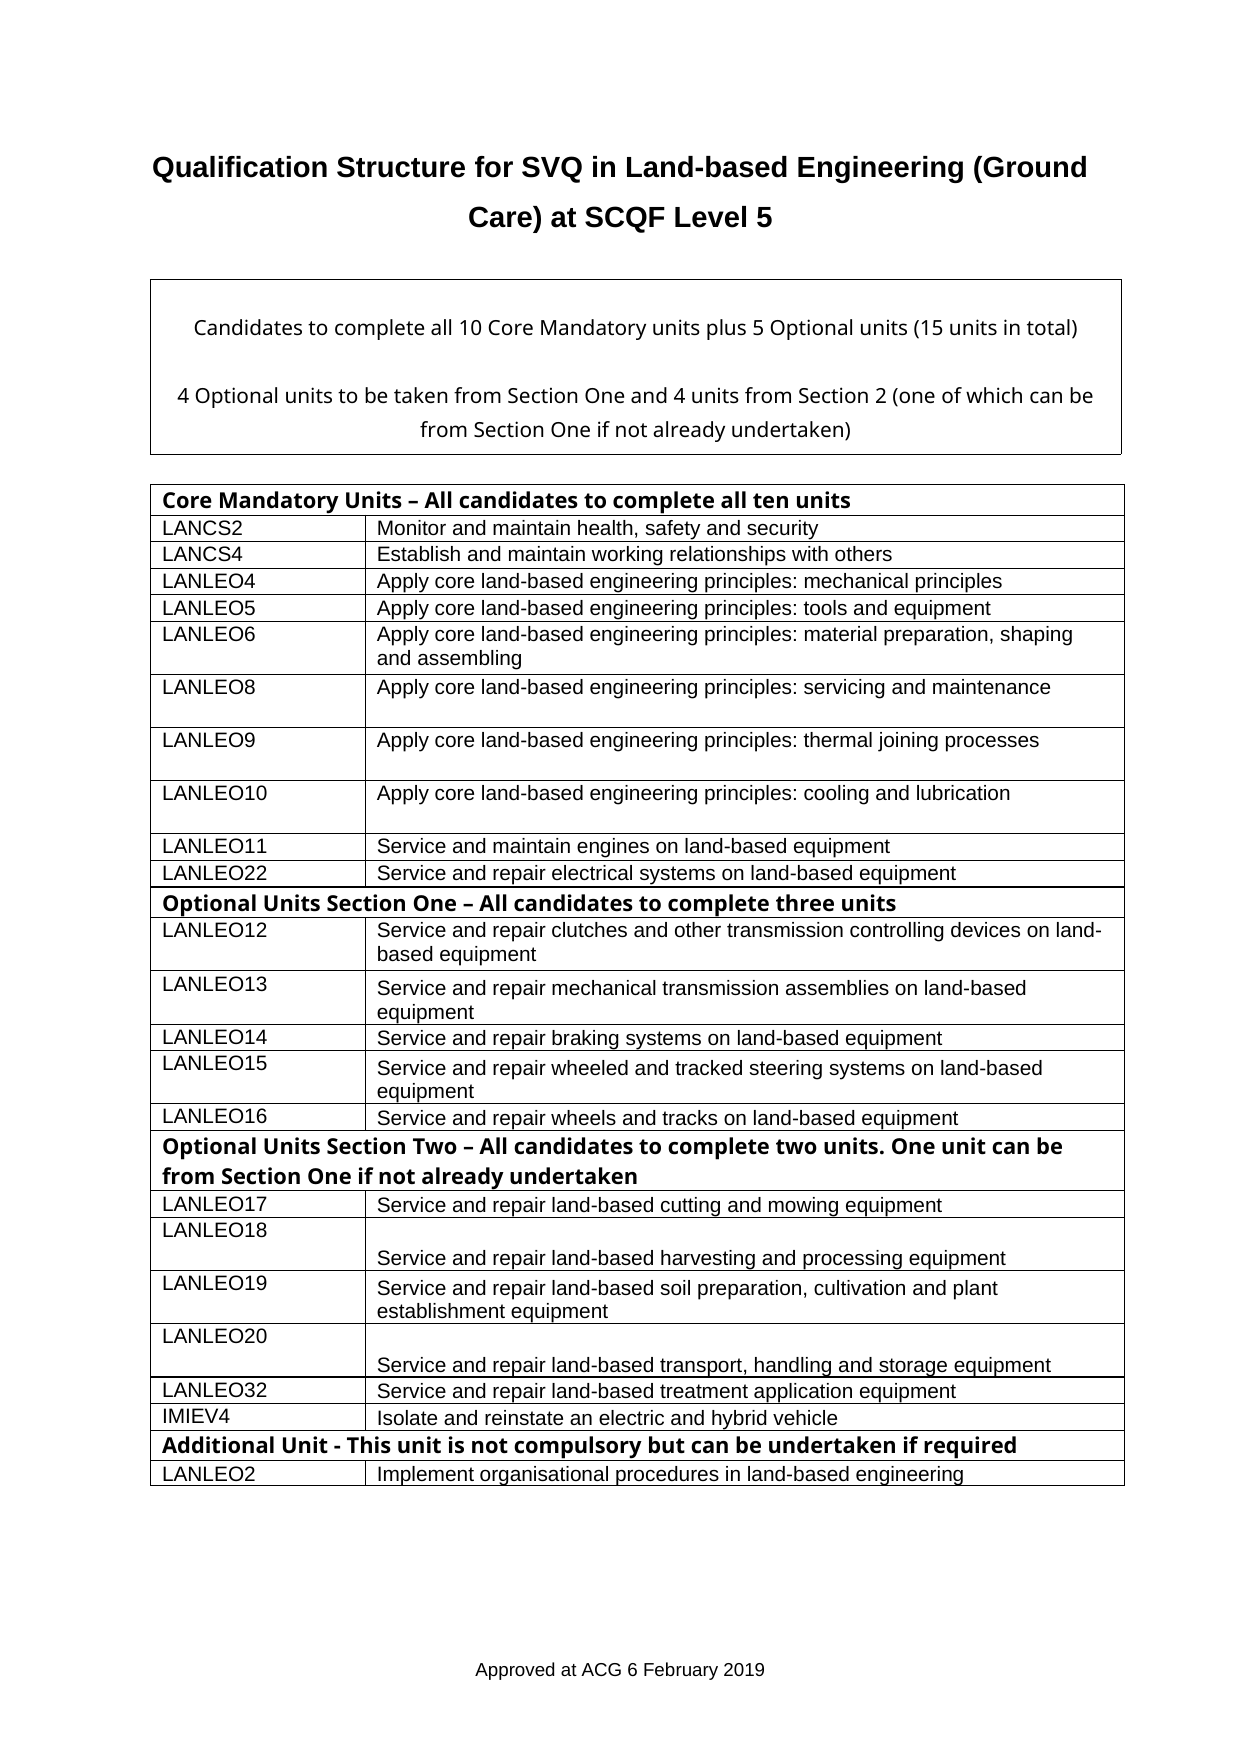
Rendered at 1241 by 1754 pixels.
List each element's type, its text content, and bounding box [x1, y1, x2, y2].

table_cell LANCS2 [151, 516, 365, 541]
table_cell Service and repair braking systems on land-based equipment [366, 1025, 1124, 1050]
table_cell LANLEO6 [151, 622, 365, 674]
table_cell Apply core land-based engineering principles: thermal joining processes [366, 728, 1124, 780]
table_cell Service and repair land-based treatment application equipment [366, 1378, 1124, 1403]
table_cell Optional Units Section One – All candidates to complete three units [151, 888, 1124, 917]
table_cell Isolate and reinstate an electric and hybrid vehicle [366, 1404, 1124, 1429]
table_cell LANLEO14 [151, 1025, 365, 1050]
table_cell Service and repair clutches and other transmission controlling devices on land-based equipment [366, 918, 1124, 970]
table_cell LANLEO2 [151, 1461, 365, 1485]
table_cell LANLEO10 [151, 781, 365, 833]
table_cell LANLEO8 [151, 675, 365, 727]
table_cell Apply core land-based engineering principles: tools and equipment [366, 595, 1124, 621]
table_cell Service and repair wheels and tracks on land-based equipment [366, 1104, 1124, 1130]
table_cell LANLEO17 [151, 1191, 365, 1217]
table_cell LANLEO16 [151, 1104, 365, 1130]
table_cell Additional Unit - This unit is not compulsory but can be undertaken if required [151, 1431, 1124, 1460]
table_header Core Mandatory Units – All candidates to complete all ten units [151, 485, 1124, 514]
table_cell Implement organisational procedures in land-based engineering [366, 1461, 1124, 1485]
table_cell Optional Units Section Two – All candidates to complete two units. One unit can be from Section One if not already undertaken [151, 1131, 1124, 1190]
table_cell LANLEO5 [151, 595, 365, 621]
table_cell Monitor and maintain health, safety and security [366, 516, 1124, 541]
table_cell LANLEO22 [151, 861, 365, 886]
table_cell LANLEO4 [151, 569, 365, 594]
table_cell Apply core land-based engineering principles: material preparation, shaping and assembling [366, 622, 1124, 674]
table_cell LANLEO9 [151, 728, 365, 780]
table_cell Apply core land-based engineering principles: cooling and lubrication [366, 781, 1124, 833]
text Qualification Structure for SVQ in Land-based Engineering (Ground Care) at SCQF Level 5 [150, 150, 1090, 234]
table_cell Service and repair land-based soil preparation, cultivation and plant establishment equipment [366, 1271, 1124, 1323]
table_cell LANLEO20 [151, 1324, 365, 1376]
table_cell Service and repair mechanical transmission assemblies on land-based equipment [366, 971, 1124, 1023]
table_cell LANLEO18 [151, 1218, 365, 1270]
table_cell Apply core land-based engineering principles: mechanical principles [366, 569, 1124, 594]
table_cell Service and repair wheeled and tracked steering systems on land-based equipment [366, 1051, 1124, 1103]
table_cell LANCS4 [151, 542, 365, 568]
table_cell Service and maintain engines on land-based equipment [366, 834, 1124, 860]
table_cell Service and repair land-based cutting and mowing equipment [366, 1191, 1124, 1217]
table_cell IMIEV4 [151, 1404, 365, 1429]
table_cell Service and repair electrical systems on land-based equipment [366, 861, 1124, 886]
table_cell LANLEO12 [151, 918, 365, 970]
table_cell LANLEO11 [151, 834, 365, 860]
table_cell LANLEO13 [151, 971, 365, 1023]
table_cell Service and repair land-based transport, handling and storage equipment [366, 1324, 1124, 1376]
table_cell LANLEO19 [151, 1271, 365, 1323]
table_cell Establish and maintain working relationships with others [366, 542, 1124, 568]
table_header Candidates to complete all 10 Core Mandatory units plus 5 Optional units (15 units in total) 4 Optional units to be taken from Section One and 4 units from Section 2 (one of which can be from Section One if not already undertaken) [151, 280, 1121, 454]
table_cell Service and repair land-based harvesting and processing equipment [366, 1218, 1124, 1270]
table_cell LANLEO15 [151, 1051, 365, 1103]
table_cell Apply core land-based engineering principles: servicing and maintenance [366, 675, 1124, 727]
table_cell LANLEO32 [151, 1378, 365, 1403]
